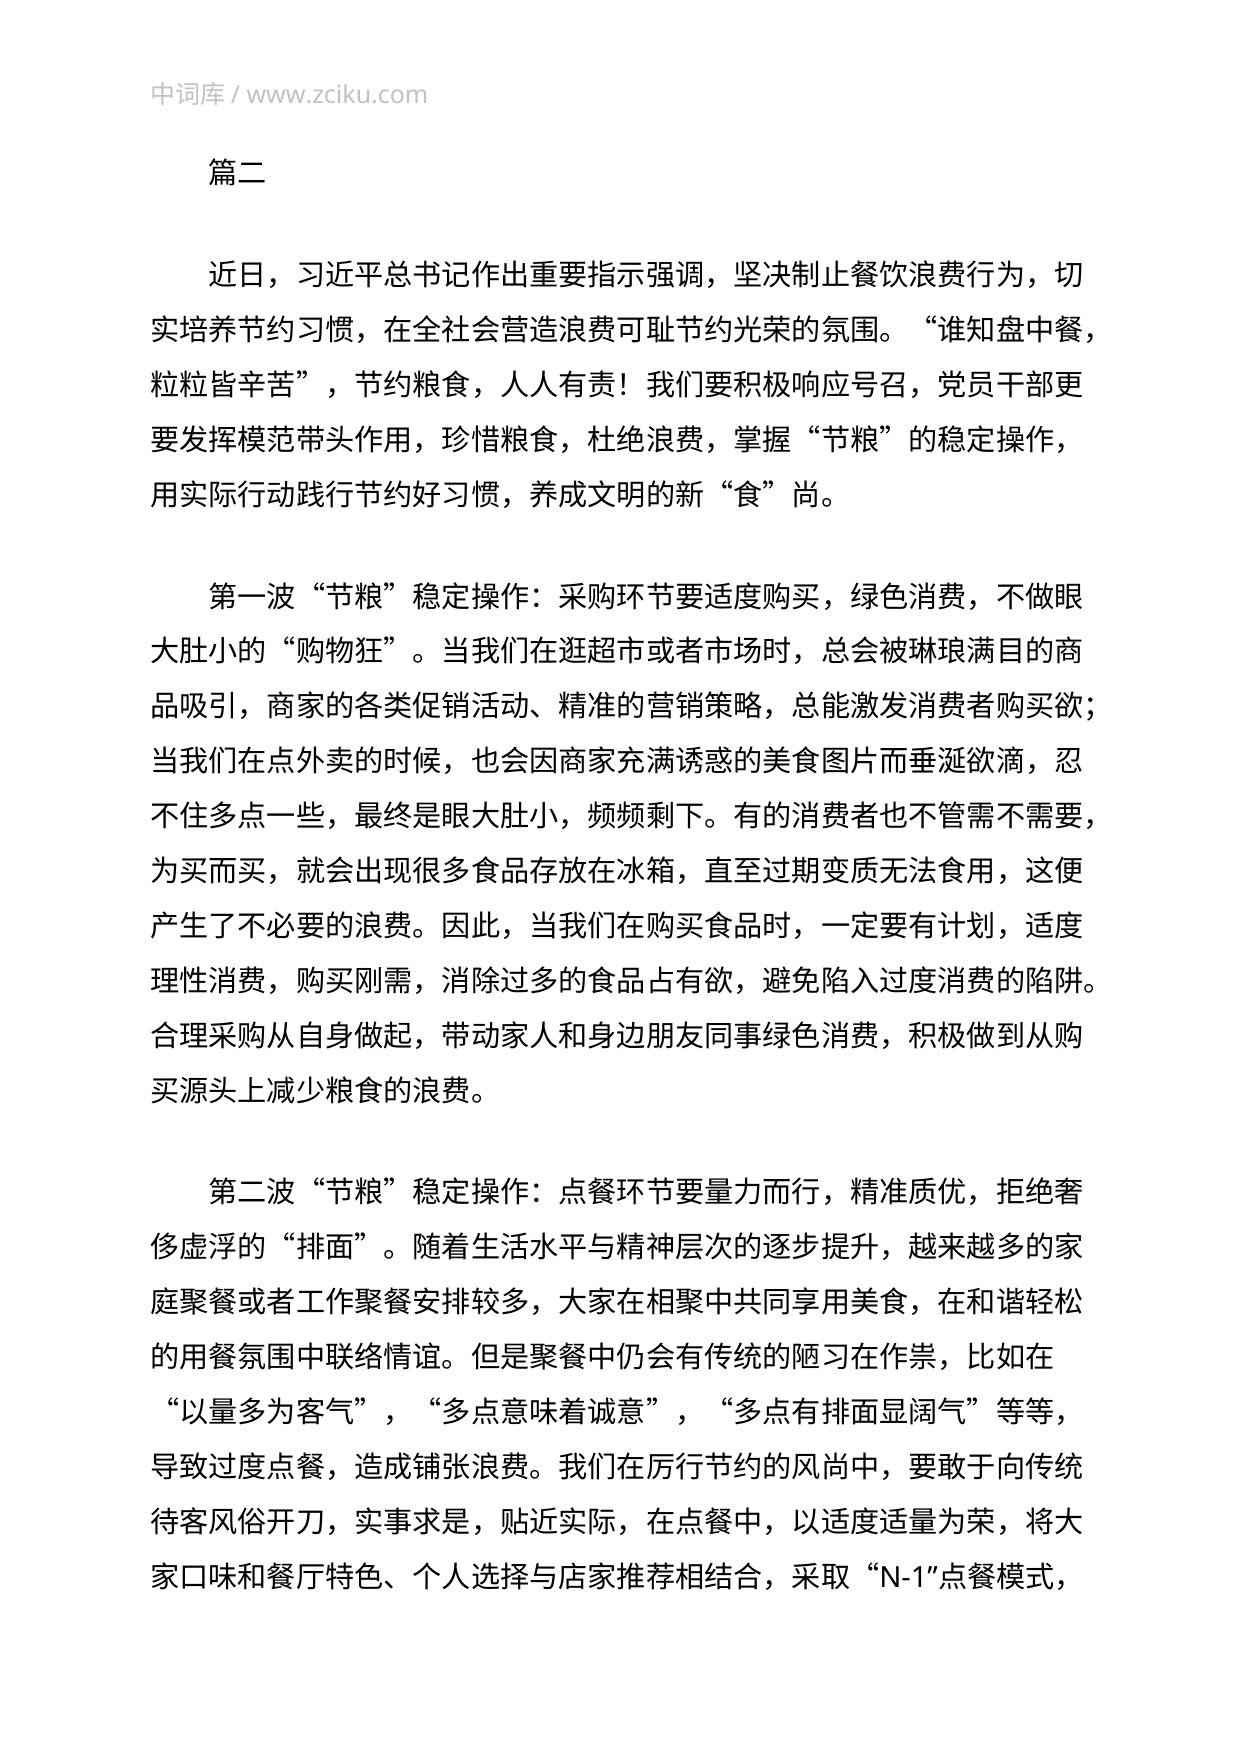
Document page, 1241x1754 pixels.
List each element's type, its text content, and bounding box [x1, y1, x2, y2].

text 篇二 [150, 150, 1090, 192]
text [150, 1169, 1090, 1596]
text 第一波“节粮”稳定操作：采购环节要适度购买，绿色消费，不做眼大肚小的“购物狂”。当我们在逛超市或者市场时，总会被琳琅满目的商品吸引，商家的各类促销活动、精准的营销策略，总能激发消费者购买欲；当我们在点外卖的时候，也会因商家充满诱惑的美食图片而垂涎欲滴，忍不住多点一些，最终是眼大肚小，频频剩下。有的消费者也不管需不需要，为买而买，就会出现很多食品存放在冰箱，直至过期变质无法食用，这便产生了不必要的浪费。因此，当我们在购买食品时，一定要有计划，适度理性消费，购买刚需，消除过多的食品占有欲，避免陷入过度消费的陷阱。合理采购从自身做起，带动家人和身边朋友同事绿色消费，积极做到从购买源头上减少粮食的浪费。 [150, 573, 1090, 1109]
text 近日，习近平总书记作出重要指示强调，坚决制止餐饮浪费行为，切实培养节约习惯，在全社会营造浪费可耻节约光荣的氛围。“谁知盘中餐，粒粒皆辛苦”，节约粮食，人人有责！我们要积极响应号召，党员干部更要发挥模范带头作用，珍惜粮食，杜绝浪费，掌握“节粮”的稳定操作，用实际行动践行节约好习惯，养成文明的新“食”尚。 [150, 252, 1090, 514]
